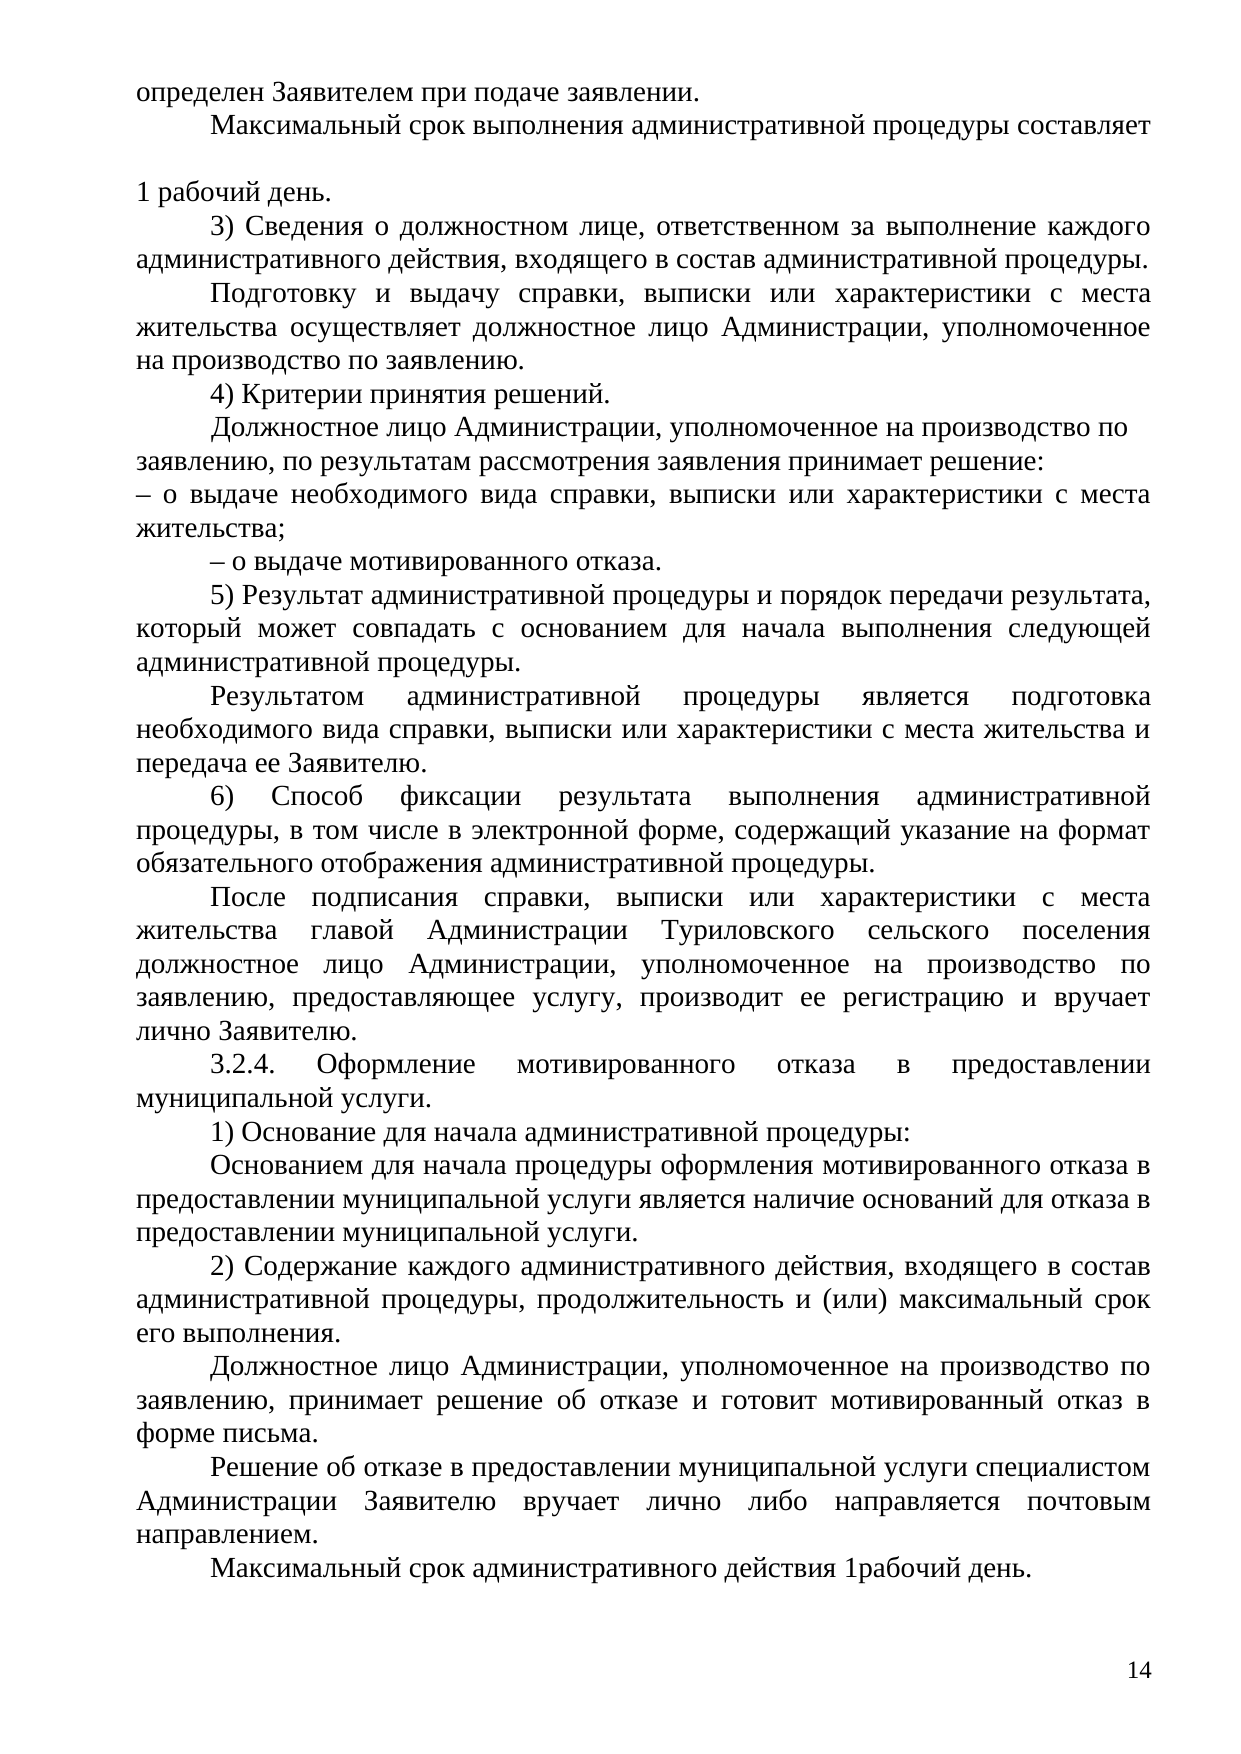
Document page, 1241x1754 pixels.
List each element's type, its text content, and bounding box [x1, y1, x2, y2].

text Результатом административной процедуры является подготовка необходимого вида справки, выписки или характеристики с места жительства и передача ее Заявителю. [136, 678, 1152, 778]
text Должностное лицо Администрации, уполномоченное на производство по [136, 409, 1152, 443]
text 3) Сведения о должностном лице, ответственном за выполнение каждого административного действия, входящего в состав административной процедуры. [136, 208, 1152, 275]
text 4) Критерии принятия решений. [136, 376, 1152, 409]
text Максимальный срок выполнения административной процедуры составляет 1 рабочий день. [136, 107, 1152, 208]
text заявлению, по результатам рассмотрения заявления принимает решение: [136, 443, 1152, 476]
text 3.2.4. Оформление мотивированного отказа в предоставлении муниципальной услуги. [136, 1047, 1152, 1114]
text Подготовку и выдачу справки, выписки или характеристики с места жительства осуществляет должностное лицо Администрации, уполномоченное на производство по заявлению. [136, 275, 1152, 376]
text Основанием для начала процедуры оформления мотивированного отказа в предоставлении муниципальной услуги является наличие оснований для отказа в предоставлении муниципальной услуги. [136, 1147, 1152, 1248]
text Должностное лицо Администрации, уполномоченное на производство по заявлению, принимает решение об отказе и готовит мотивированный отказ в форме письма. [136, 1348, 1152, 1449]
text Максимальный срок административного действия 1рабочий день. [136, 1550, 1152, 1583]
text – о выдаче необходимого вида справки, выписки или характеристики с места жительства; [136, 476, 1152, 543]
text 6) Способ фиксации результата выполнения административной процедуры, в том числе в электронной форме, содержащий указание на формат обязательного отображения административной процедуры. [136, 778, 1152, 879]
text 2) Содержание каждого административного действия, входящего в состав административной процедуры, продолжительность и (или) максимальный срок его выполнения. [136, 1248, 1152, 1348]
text 1) Основание для начала административной процедуры: [136, 1114, 1152, 1147]
text Решение об отказе в предоставлении муниципальной услуги специалистом Администрации Заявителю вручает лично либо направляется почтовым направлением. [136, 1449, 1152, 1550]
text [136, 74, 1152, 107]
text 5) Результат административной процедуры и порядок передачи результата, который может совпадать с основанием для начала выполнения следующей административной процедуры. [136, 577, 1152, 678]
text – о выдаче мотивированного отказа. [136, 543, 1152, 577]
text После подписания справки, выписки или характеристики с места жительства главой Администрации Туриловского сельского поселения должностное лицо Администрации, уполномоченное на производство по заявлению, предоставляющее услугу, производит ее регистрацию и вручает лично Заявителю. [136, 879, 1152, 1047]
